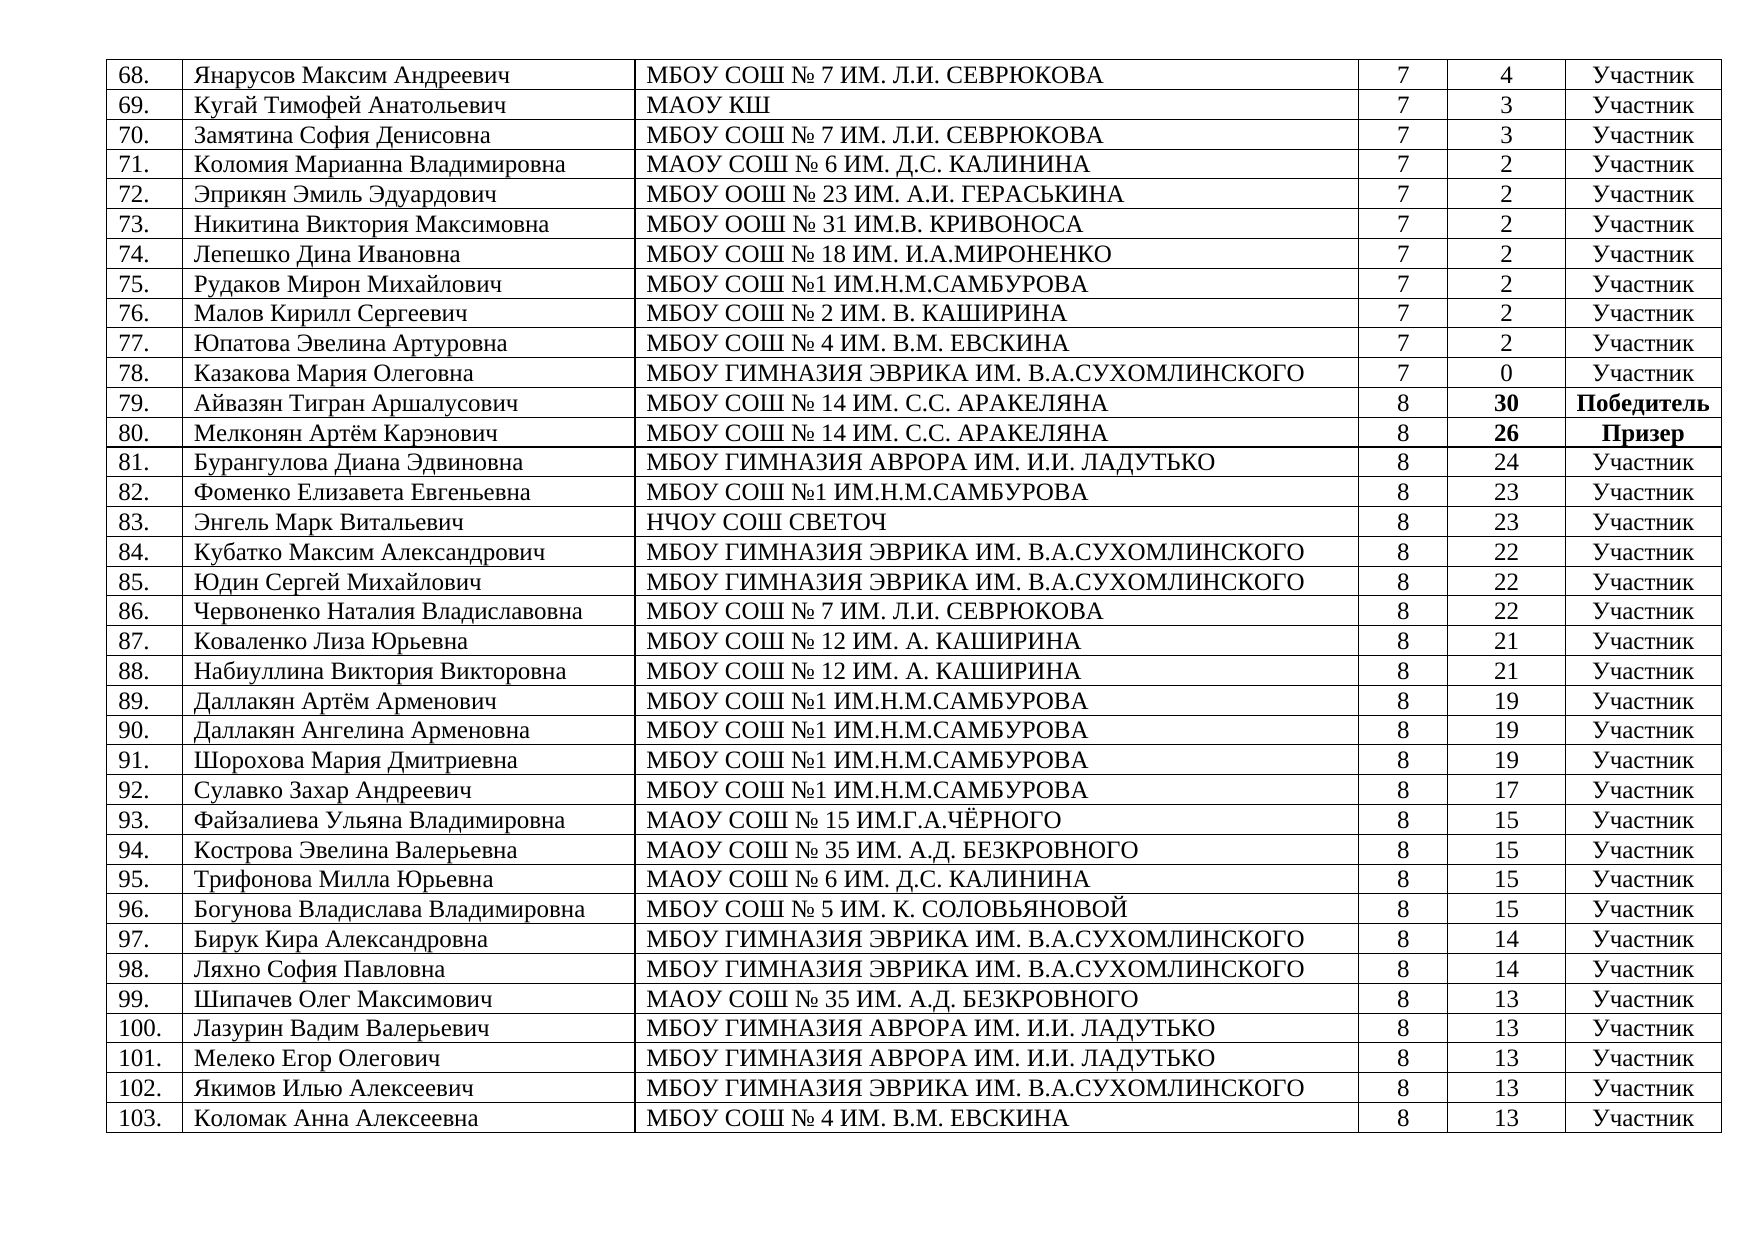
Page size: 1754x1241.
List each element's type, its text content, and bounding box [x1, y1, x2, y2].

table_cell МБОУ ООШ № 31 ИМ.В. КРИВОНОСА [636, 209, 1358, 238]
table_cell Бирук Кира Александровна [183, 924, 634, 953]
table_cell 24 [1448, 448, 1565, 476]
table_cell МБОУ ГИМНАЗИЯ ЭВРИКА ИМ. В.А.СУХОМЛИНСКОГО [636, 1073, 1358, 1102]
table_cell МБОУ СОШ № 18 ИМ. И.А.МИРОНЕНКО [636, 239, 1358, 268]
table_cell Коломия Марианна Владимировна [183, 150, 634, 178]
table_cell Даллакян Артём Арменович [183, 686, 634, 714]
table_cell [107, 239, 182, 268]
table_cell [107, 299, 182, 327]
table_cell Айвазян Тигран Аршалусович [183, 388, 634, 417]
table_cell Участник [1566, 567, 1721, 595]
table_cell Мелконян Артём Карэнович [183, 418, 634, 446]
table_cell 13 [1448, 1043, 1565, 1072]
table_cell [107, 1043, 182, 1072]
table_cell 8 [1359, 1073, 1447, 1102]
table_cell МБОУ СОШ №1 ИМ.Н.М.САМБУРОВА [636, 477, 1358, 506]
table_cell МАОУ СОШ № 6 ИМ. Д.С. КАЛИНИНА [636, 150, 1358, 178]
table_cell [107, 179, 182, 208]
table_cell Участник [1566, 150, 1721, 178]
table_cell [107, 150, 182, 178]
table_cell 8 [1359, 1014, 1447, 1042]
table_cell Бурангулова Диана Эдвиновна [183, 448, 634, 476]
table_cell 8 [1359, 626, 1447, 655]
table_cell МАОУ СОШ № 35 ИМ. А.Д. БЕЗКРОВНОГО [636, 835, 1358, 863]
table_cell 0 [1448, 358, 1565, 387]
table_cell МБОУ СОШ № 14 ИМ. С.С. АРАКЕЛЯНА [636, 418, 1358, 446]
table_cell Даллакян Ангелина Арменовна [183, 716, 634, 744]
table_cell 21 [1448, 626, 1565, 655]
table_cell Участник [1566, 716, 1721, 744]
table_cell 8 [1359, 388, 1447, 417]
table_cell 22 [1448, 567, 1565, 595]
table_cell МБОУ СОШ №1 ИМ.Н.М.САМБУРОВА [636, 269, 1358, 297]
table_cell Никитина Виктория Максимовна [183, 209, 634, 238]
table_cell МБОУ СОШ № 4 ИМ. В.М. ЕВСКИНА [636, 328, 1358, 357]
table_cell [107, 418, 182, 446]
table_cell Казакова Мария Олеговна [183, 358, 634, 387]
table_cell [107, 269, 182, 297]
table_cell Участник [1566, 775, 1721, 804]
table_cell Участник [1566, 477, 1721, 506]
table_cell Лепешко Дина Ивановна [183, 239, 634, 268]
table_cell МБОУ СОШ № 12 ИМ. А. КАШИРИНА [636, 626, 1358, 655]
table_cell Эприкян Эмиль Эдуардович [183, 179, 634, 208]
table_cell [107, 90, 182, 119]
table_cell Участник [1566, 1043, 1721, 1072]
table_cell [107, 388, 182, 417]
table_cell МБОУ ГИМНАЗИЯ ЭВРИКА ИМ. В.А.СУХОМЛИНСКОГО [636, 537, 1358, 566]
table_cell Трифонова Милла Юрьевна [183, 865, 634, 893]
table_cell 19 [1448, 686, 1565, 714]
table_cell 22 [1448, 596, 1565, 625]
table_cell Призер [1566, 418, 1721, 446]
table_cell Участник [1566, 924, 1721, 953]
table_cell МБОУ СОШ № 2 ИМ. В. КАШИРИНА [636, 299, 1358, 327]
table_cell МБОУ СОШ №1 ИМ.Н.М.САМБУРОВА [636, 686, 1358, 714]
table_cell 2 [1448, 239, 1565, 268]
table_cell МБОУ ГИМНАЗИЯ АВРОРА ИМ. И.И. ЛАДУТЬКО [636, 448, 1358, 476]
table_cell [107, 358, 182, 387]
table_cell 7 [1359, 299, 1447, 327]
table_cell Ляхно София Павловна [183, 954, 634, 983]
table_cell 8 [1359, 835, 1447, 863]
table_cell 8 [1359, 686, 1447, 714]
table_cell 8 [1359, 1043, 1447, 1072]
table_cell Кубатко Максим Александрович [183, 537, 634, 566]
table_cell 3 [1448, 90, 1565, 119]
table_cell Участник [1566, 209, 1721, 238]
table_cell [107, 894, 182, 923]
table_cell Лазурин Вадим Валерьевич [183, 1014, 634, 1042]
table_cell 23 [1448, 477, 1565, 506]
table_cell 8 [1359, 745, 1447, 774]
table_cell 8 [1359, 537, 1447, 566]
table_cell [107, 328, 182, 357]
table_cell Участник [1566, 269, 1721, 297]
table_cell Юдин Сергей Михайлович [183, 567, 634, 595]
table_cell 8 [1359, 805, 1447, 834]
table_cell Малов Кирилл Сергеевич [183, 299, 634, 327]
table_cell 23 [1448, 507, 1565, 536]
table_cell Участник [1566, 507, 1721, 536]
table_cell Рудаков Мирон Михайлович [183, 269, 634, 297]
table_cell 2 [1448, 328, 1565, 357]
table_cell [107, 805, 182, 834]
table_cell 19 [1448, 716, 1565, 744]
table_cell Участник [1566, 239, 1721, 268]
table_cell МБОУ ГИМНАЗИЯ АВРОРА ИМ. И.И. ЛАДУТЬКО [636, 1043, 1358, 1072]
table_cell МБОУ ГИМНАЗИЯ АВРОРА ИМ. И.И. ЛАДУТЬКО [636, 1014, 1358, 1042]
table_cell МБОУ СОШ № 7 ИМ. Л.И. СЕВРЮКОВА [636, 120, 1358, 148]
table_cell Участник [1566, 328, 1721, 357]
table_cell МБОУ СОШ № 14 ИМ. С.С. АРАКЕЛЯНА [636, 388, 1358, 417]
table_cell 7 [1359, 269, 1447, 297]
table_cell МБОУ ГИМНАЗИЯ ЭВРИКА ИМ. В.А.СУХОМЛИНСКОГО [636, 924, 1358, 953]
table_cell Участник [1566, 448, 1721, 476]
table_cell 8 [1359, 448, 1447, 476]
table_cell 15 [1448, 865, 1565, 893]
table_cell 15 [1448, 805, 1565, 834]
table_cell [107, 954, 182, 983]
table_cell 14 [1448, 924, 1565, 953]
table_cell Набиуллина Виктория Викторовна [183, 656, 634, 685]
table_cell Кострова Эвелина Валерьевна [183, 835, 634, 863]
table_cell Участник [1566, 954, 1721, 983]
table_cell [107, 626, 182, 655]
table_cell 7 [1359, 179, 1447, 208]
table_cell Участник [1566, 984, 1721, 1012]
table_cell МБОУ СОШ № 7 ИМ. Л.И. СЕВРЮКОВА [636, 596, 1358, 625]
table_cell 4 [1448, 60, 1565, 89]
table_cell Участник [1566, 894, 1721, 923]
table_cell 7 [1359, 239, 1447, 268]
table_cell Участник [1566, 596, 1721, 625]
table_cell 8 [1359, 716, 1447, 744]
table_cell 21 [1448, 656, 1565, 685]
table_cell 8 [1359, 477, 1447, 506]
table_cell 2 [1448, 179, 1565, 208]
table_cell Мелеко Егор Олегович [183, 1043, 634, 1072]
table_cell [107, 507, 182, 536]
table_cell 15 [1448, 894, 1565, 923]
table_cell [107, 448, 182, 476]
table_cell 7 [1359, 120, 1447, 148]
table_cell 26 [1448, 418, 1565, 446]
table_cell Шорохова Мария Дмитриевна [183, 745, 634, 774]
table_cell [107, 596, 182, 625]
table_cell [107, 775, 182, 804]
table_cell 8 [1359, 656, 1447, 685]
table_cell Участник [1566, 805, 1721, 834]
table_cell [107, 209, 182, 238]
table_cell Фоменко Елизавета Евгеньевна [183, 477, 634, 506]
table_cell 2 [1448, 209, 1565, 238]
table_cell [107, 984, 182, 1012]
table_cell МБОУ СОШ № 12 ИМ. А. КАШИРИНА [636, 656, 1358, 685]
table_cell Юпатова Эвелина Артуровна [183, 328, 634, 357]
table_cell Участник [1566, 537, 1721, 566]
table_cell 13 [1448, 984, 1565, 1012]
table_cell 2 [1448, 269, 1565, 297]
table_cell МАОУ КШ [636, 90, 1358, 119]
table_cell 8 [1359, 954, 1447, 983]
table_cell Участник [1566, 865, 1721, 893]
table_cell 7 [1359, 90, 1447, 119]
table_cell [107, 865, 182, 893]
table_cell [107, 477, 182, 506]
table_cell [107, 120, 182, 148]
table_cell [107, 686, 182, 714]
table_cell МБОУ ООШ № 23 ИМ. А.И. ГЕРАСЬКИНА [636, 179, 1358, 208]
table_cell Файзалиева Ульяна Владимировна [183, 805, 634, 834]
table_cell Замятина София Денисовна [183, 120, 634, 148]
table_cell 3 [1448, 120, 1565, 148]
table_cell Участник [1566, 299, 1721, 327]
table_cell МБОУ СОШ №1 ИМ.Н.М.САМБУРОВА [636, 745, 1358, 774]
table_cell 8 [1359, 567, 1447, 595]
table_cell Участник [1566, 745, 1721, 774]
table_cell МБОУ СОШ № 5 ИМ. К. СОЛОВЬЯНОВОЙ [636, 894, 1358, 923]
table_cell МБОУ СОШ № 7 ИМ. Л.И. СЕВРЮКОВА [636, 60, 1358, 89]
table_cell МБОУ ГИМНАЗИЯ ЭВРИКА ИМ. В.А.СУХОМЛИНСКОГО [636, 954, 1358, 983]
table_cell Участник [1566, 1073, 1721, 1102]
table_cell Участник [1566, 120, 1721, 148]
table_cell [107, 537, 182, 566]
table_cell Богунова Владислава Владимировна [183, 894, 634, 923]
table_cell МБОУ ГИМНАЗИЯ ЭВРИКА ИМ. В.А.СУХОМЛИНСКОГО [636, 358, 1358, 387]
table_cell [107, 1103, 182, 1132]
table_cell 30 [1448, 388, 1565, 417]
table_cell НЧОУ СОШ СВЕТОЧ [636, 507, 1358, 536]
table_cell [107, 656, 182, 685]
table_cell Участник [1566, 835, 1721, 863]
table_cell 14 [1448, 954, 1565, 983]
table_cell 8 [1359, 924, 1447, 953]
table_cell Кугай Тимофей Анатольевич [183, 90, 634, 119]
table_cell Участник [1566, 686, 1721, 714]
table_cell 8 [1359, 507, 1447, 536]
table_cell Участник [1566, 656, 1721, 685]
table_cell 15 [1448, 835, 1565, 863]
table_cell 8 [1359, 984, 1447, 1012]
table_cell Шипачев Олег Максимович [183, 984, 634, 1012]
table_cell Участник [1566, 1014, 1721, 1042]
table_cell 7 [1359, 60, 1447, 89]
table_cell Участник [1566, 626, 1721, 655]
table_cell МАОУ СОШ № 6 ИМ. Д.С. КАЛИНИНА [636, 865, 1358, 893]
table_cell 7 [1359, 209, 1447, 238]
table_cell МБОУ ГИМНАЗИЯ ЭВРИКА ИМ. В.А.СУХОМЛИНСКОГО [636, 567, 1358, 595]
table_cell Победитель [1566, 388, 1721, 417]
table_cell 17 [1448, 775, 1565, 804]
table_cell 8 [1359, 418, 1447, 446]
table_cell 22 [1448, 537, 1565, 566]
table_cell МБОУ СОШ № 4 ИМ. В.М. ЕВСКИНА [636, 1103, 1358, 1132]
table_cell МБОУ СОШ №1 ИМ.Н.М.САМБУРОВА [636, 775, 1358, 804]
table_cell 19 [1448, 745, 1565, 774]
table_cell [107, 924, 182, 953]
table_cell Якимов Илью Алексеевич [183, 1073, 634, 1102]
table_cell МАОУ СОШ № 35 ИМ. А.Д. БЕЗКРОВНОГО [636, 984, 1358, 1012]
table_cell МБОУ СОШ №1 ИМ.Н.М.САМБУРОВА [636, 716, 1358, 744]
table_cell Энгель Марк Витальевич [183, 507, 634, 536]
table_cell 7 [1359, 150, 1447, 178]
table_cell [107, 60, 182, 89]
table_cell 8 [1359, 1103, 1447, 1132]
table_cell [107, 745, 182, 774]
table_cell [107, 716, 182, 744]
table_cell 13 [1448, 1073, 1565, 1102]
table_cell МАОУ СОШ № 15 ИМ.Г.А.ЧЁРНОГО [636, 805, 1358, 834]
table_cell Коваленко Лиза Юрьевна [183, 626, 634, 655]
table_cell Участник [1566, 90, 1721, 119]
table_cell Коломак Анна Алексеевна [183, 1103, 634, 1132]
table_cell 13 [1448, 1014, 1565, 1042]
table_cell Участник [1566, 1103, 1721, 1132]
table_cell [107, 567, 182, 595]
table_cell 13 [1448, 1103, 1565, 1132]
table_cell 7 [1359, 358, 1447, 387]
table_cell 8 [1359, 596, 1447, 625]
table_cell 7 [1359, 328, 1447, 357]
table_cell 8 [1359, 894, 1447, 923]
table_cell Сулавко Захар Андреевич [183, 775, 634, 804]
table_cell 8 [1359, 775, 1447, 804]
table_cell [107, 1073, 182, 1102]
table_cell [107, 1014, 182, 1042]
table_cell [107, 835, 182, 863]
table_cell Участник [1566, 358, 1721, 387]
table_cell Участник [1566, 179, 1721, 208]
table_cell 8 [1359, 865, 1447, 893]
table_cell 2 [1448, 150, 1565, 178]
table_cell Червоненко Наталия Владиславовна [183, 596, 634, 625]
table_cell Участник [1566, 60, 1721, 89]
table_cell Янарусов Максим Андреевич [183, 60, 634, 89]
table_cell 2 [1448, 299, 1565, 327]
